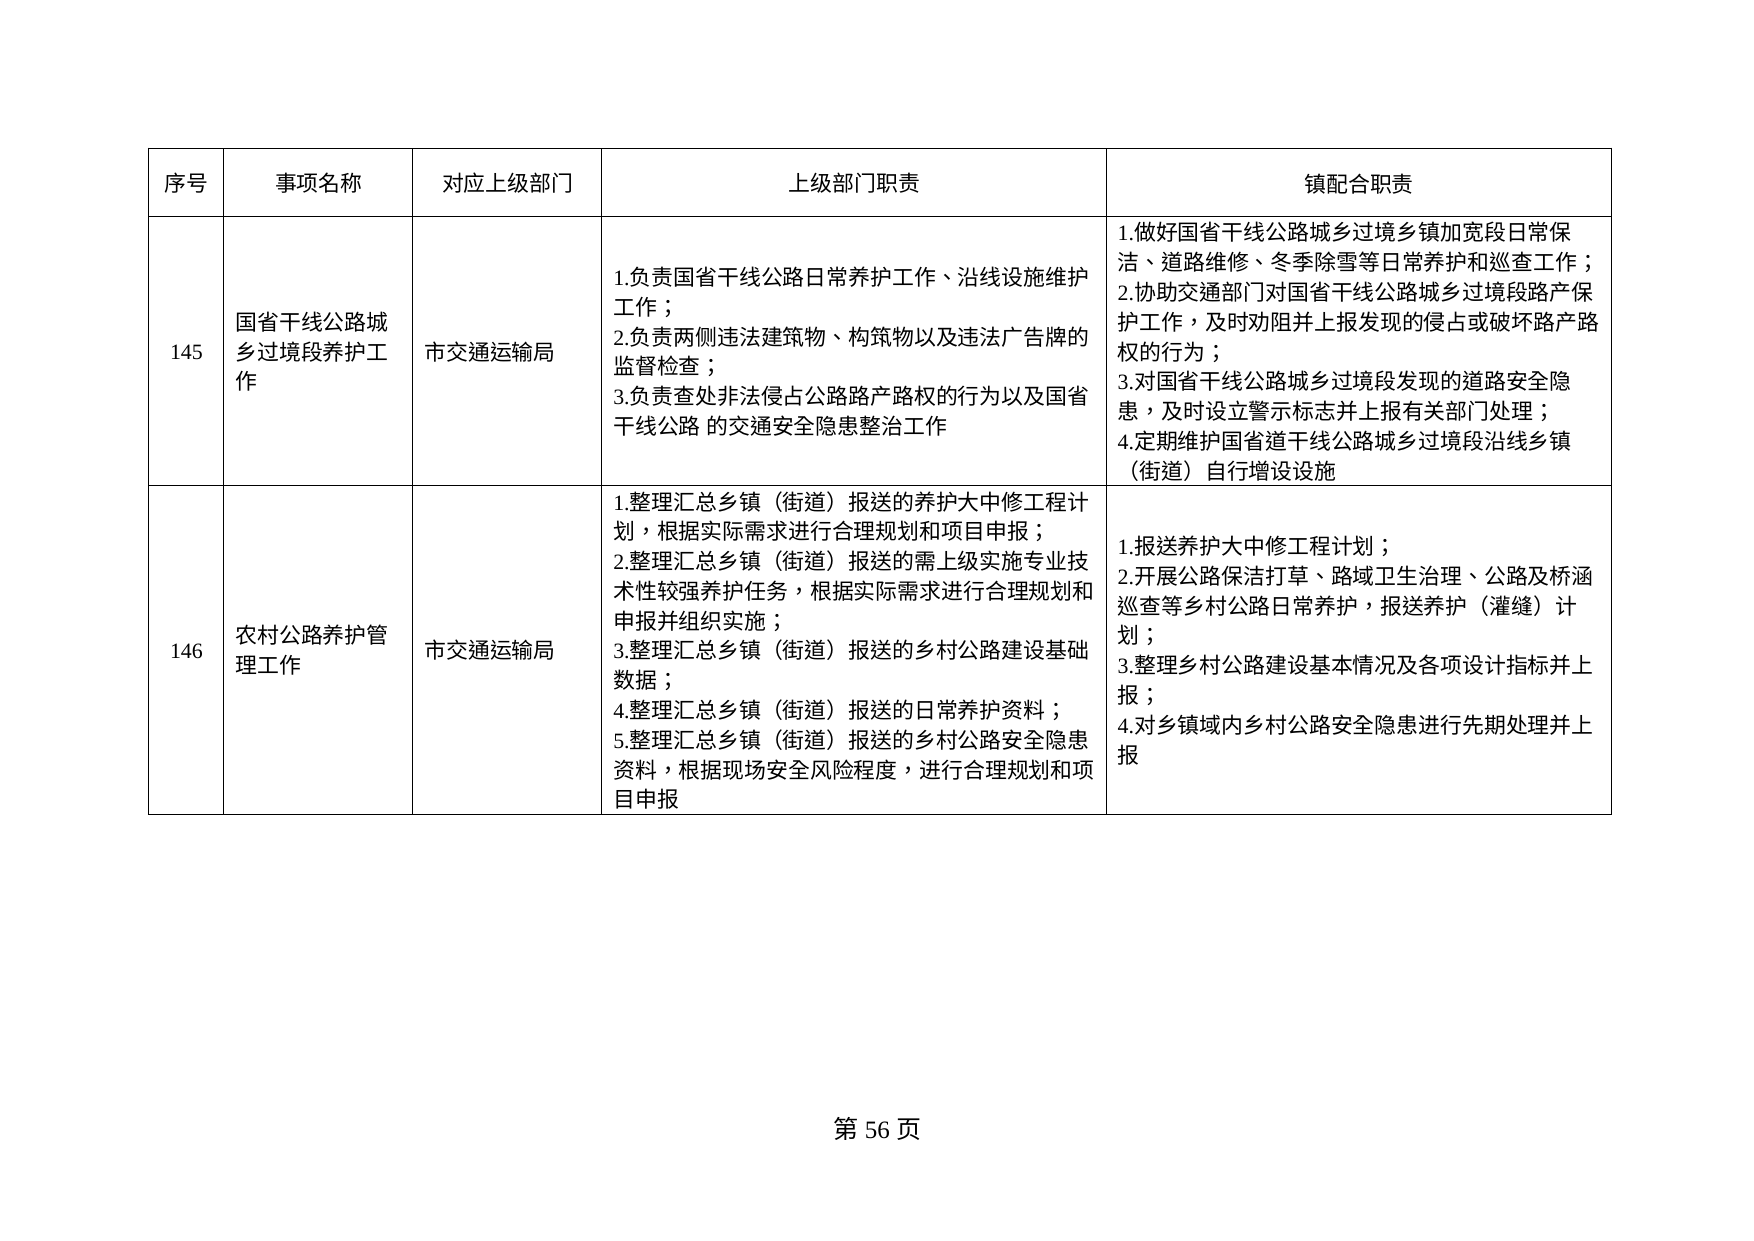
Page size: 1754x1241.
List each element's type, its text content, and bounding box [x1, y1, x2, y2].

table_header 序号 [149, 149, 223, 216]
table_cell 国省干线公路城乡过境段养护工作 [224, 217, 412, 485]
table_cell 1.整理汇总乡镇（街道）报送的养护大中修工程计划，根据实际需求进行合理规划和项目申报； 2.整理汇总乡镇（街道）报送的需上级实施专业技术性较强养护任务，根据实际需求进行合理规划和申报并组织实施； 3.整理汇总乡镇（街道）报送的乡村公路建设基础数据； 4.整理汇总乡镇（街道）报送的日常养护资料； 5.整理汇总乡镇（街道）报送的乡村公路安全隐患资料，根据现场安全风险程度，进行合理规划和项目申报 [602, 486, 1106, 814]
table_cell 1.负责国省干线公路日常养护工作、沿线设施维护工作； 2.负责两侧违法建筑物、构筑物以及违法广告牌的监督检查； 3.负责查处非法侵占公路路产路权的行为以及国省干线公路 的交通安全隐患整治工作 [602, 217, 1106, 485]
table_cell 146 [149, 486, 223, 814]
table_header 对应上级部门 [413, 149, 601, 216]
table_cell 1.报送养护大中修工程计划； 2.开展公路保洁打草、路域卫生治理、公路及桥涵巡查等乡村公路日常养护，报送养护（灌缝）计划； 3.整理乡村公路建设基本情况及各项设计指标并上报； 4.对乡镇域内乡村公路安全隐患进行先期处理并上报 [1107, 486, 1611, 814]
table_header 上级部门职责 [602, 149, 1106, 216]
table_cell 市交通运输局 [413, 217, 601, 485]
table_header 事项名称 [224, 149, 412, 216]
table_cell 市交通运输局 [413, 486, 601, 814]
table_cell 1.做好国省干线公路城乡过境乡镇加宽段日常保洁、道路维修、冬季除雪等日常养护和巡查工作； 2.协助交通部门对国省干线公路城乡过境段路产保护工作，及时劝阻并上报发现的侵占或破坏路产路权的行为； 3.对国省干线公路城乡过境段发现的道路安全隐患，及时设立警示标志并上报有关部门处理； 4.定期维护国省道干线公路城乡过境段沿线乡镇（街道）自行增设设施 [1107, 217, 1611, 485]
table_cell 145 [149, 217, 223, 485]
table_header 镇配合职责 [1107, 149, 1611, 216]
table_cell 农村公路养护管理工作 [224, 486, 412, 814]
